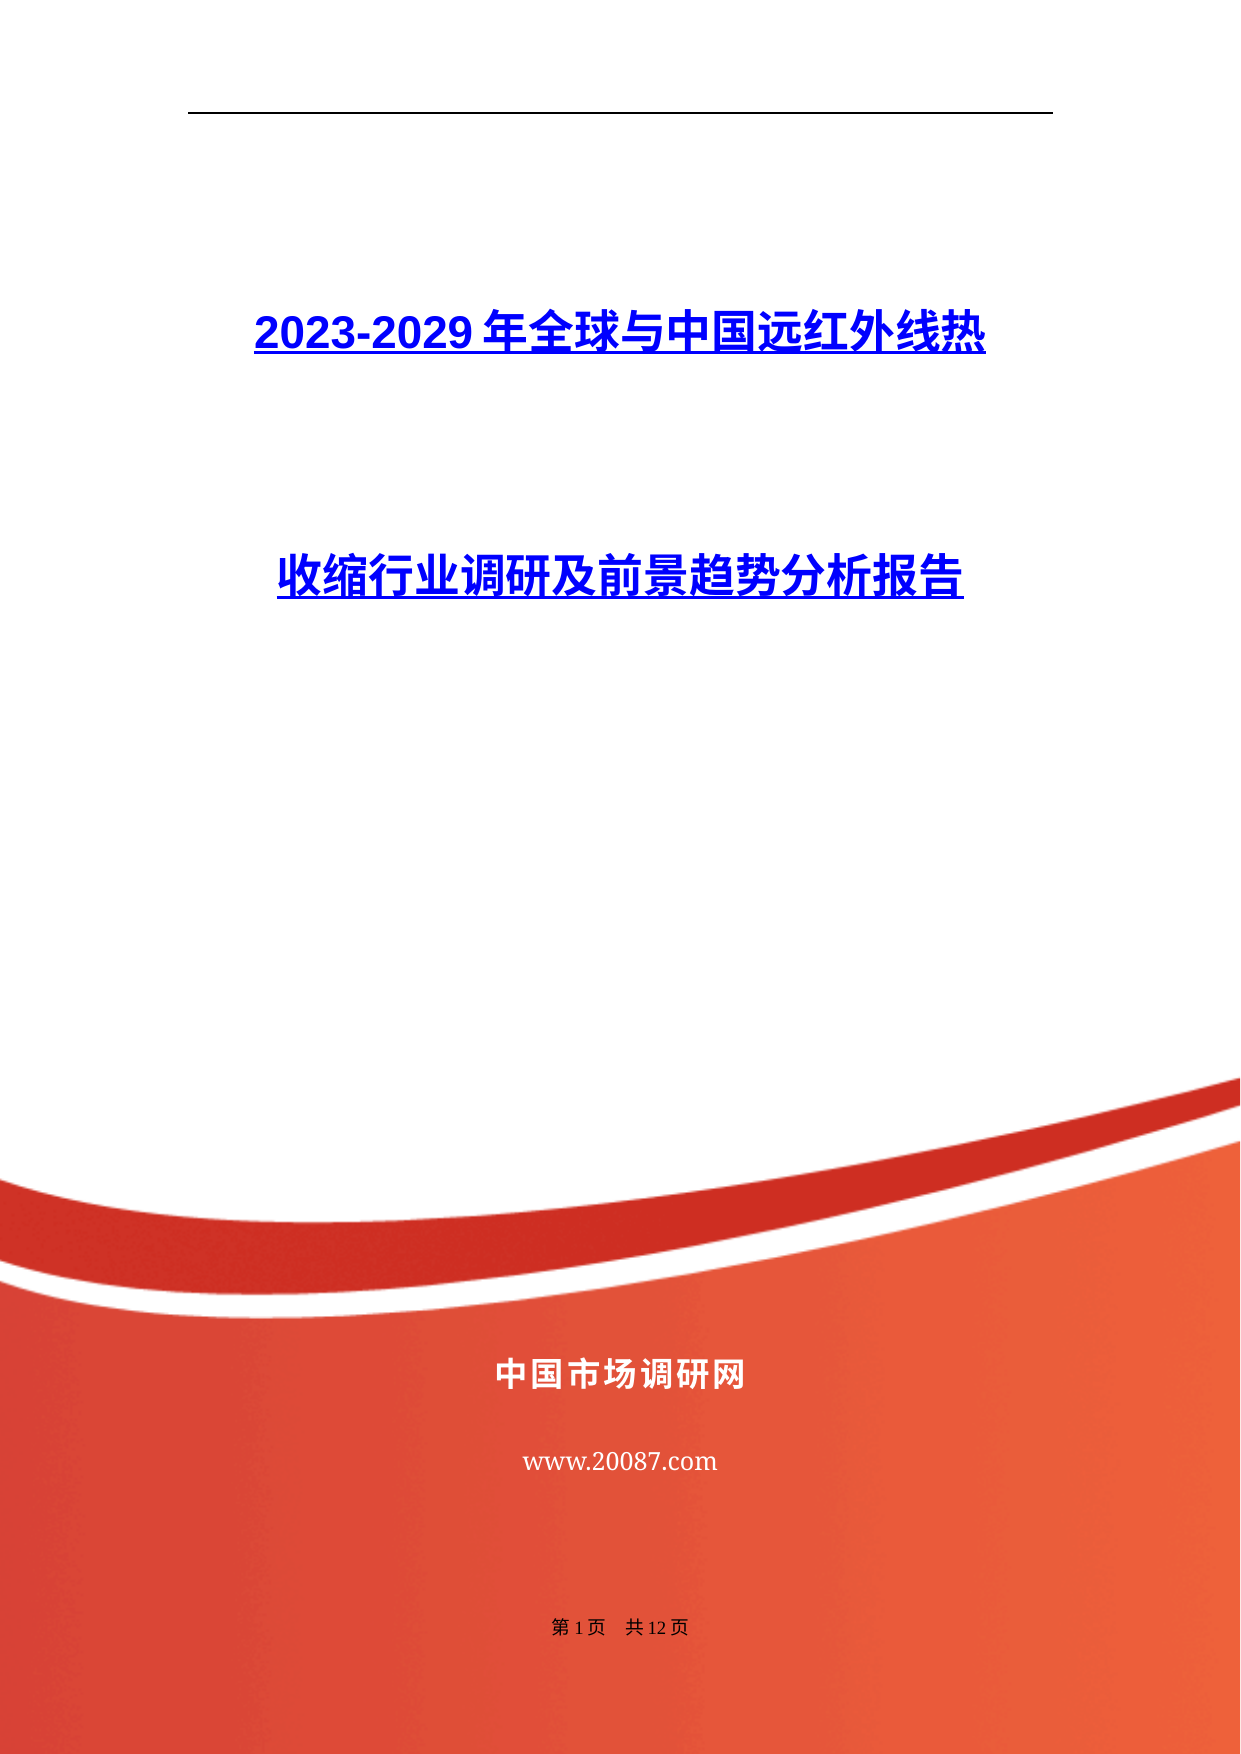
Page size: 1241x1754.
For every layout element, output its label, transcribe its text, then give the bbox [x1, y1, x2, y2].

subtitle 中国市场调研网 [187, 1339, 1053, 1404]
picture [0, 1006, 1241, 1754]
table_header 2023-2029年全球与中国远红外线热收缩行业调研及前景趋势分析报告 [188, 207, 1053, 773]
text www.20087.com [187, 1428, 1053, 1493]
